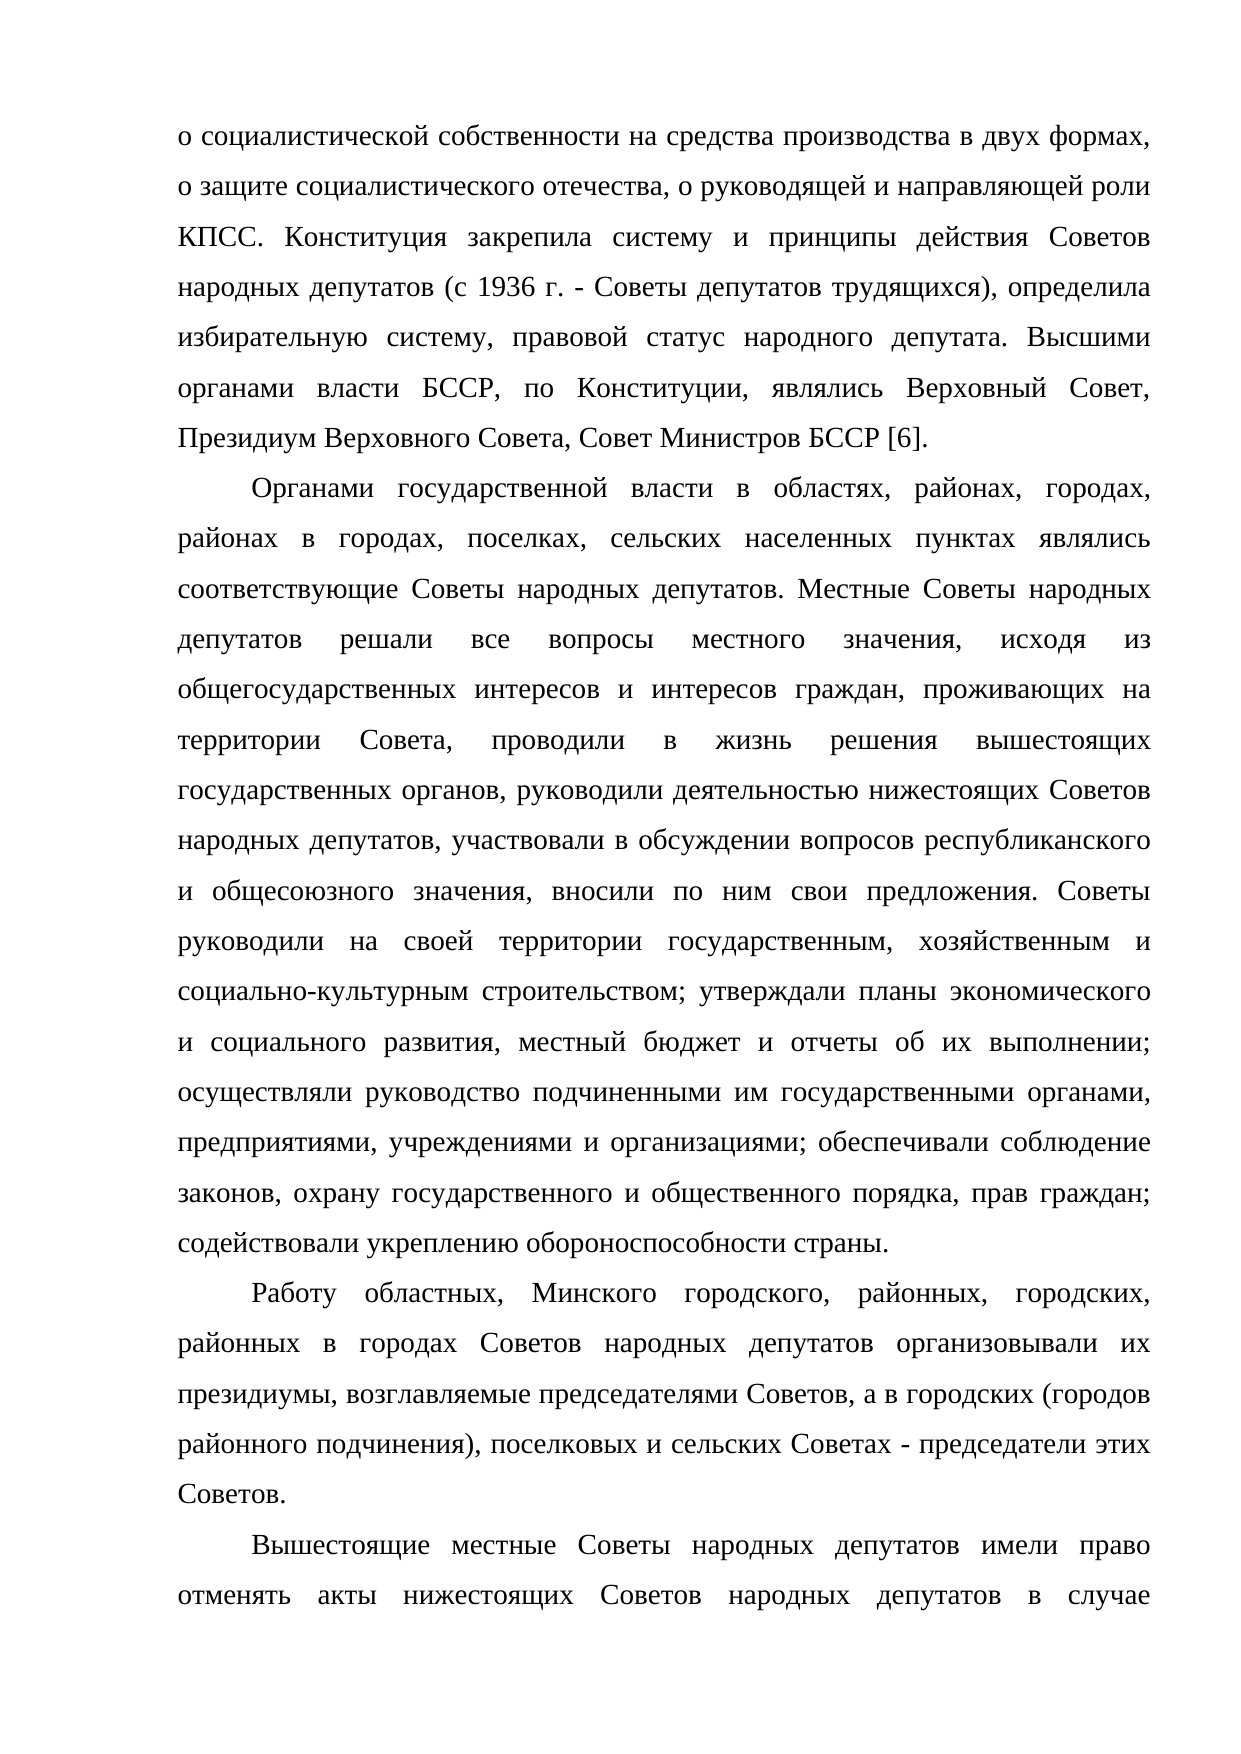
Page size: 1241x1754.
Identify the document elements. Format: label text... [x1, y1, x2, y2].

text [177, 1527, 1152, 1611]
text Работу областных, Минского городского, районных, городских, районных в городах Советов народных депутатов организовывали их президиумы, возглавляемые председателями Советов, а в городских (городов районного подчинения), поселковых и сельских Советах - председатели этих Советов. [177, 1275, 1152, 1510]
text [177, 118, 1152, 453]
text Органами государственной власти в областях, районах, городах, районах в городах, поселках, сельских населенных пунктах являлись соответствующие Советы народных депутатов. Местные Советы народных депутатов решали все вопросы местного значения, исходя из общегосударственных интересов и интересов граждан, проживающих на территории Совета, проводили в жизнь решения вышестоящих государственных органов, руководили деятельностью нижестоящих Советов народных депутатов, участвовали в обсуждении вопросов республиканского и общесоюзного значения, вносили по ним свои предложения. Советы руководили на своей территории государственным, хозяйственным и социально-культурным строительством; утверждали планы экономического и социального развития, местный бюджет и отчеты об их выполнении; осуществляли руководство подчиненными им государственными органами, предприятиями, учреждениями и организациями; обеспечивали соблюдение законов, охрану государственного и общественного порядка, прав граждан; содействовали укреплению обороноспособности страны. [177, 470, 1152, 1258]
